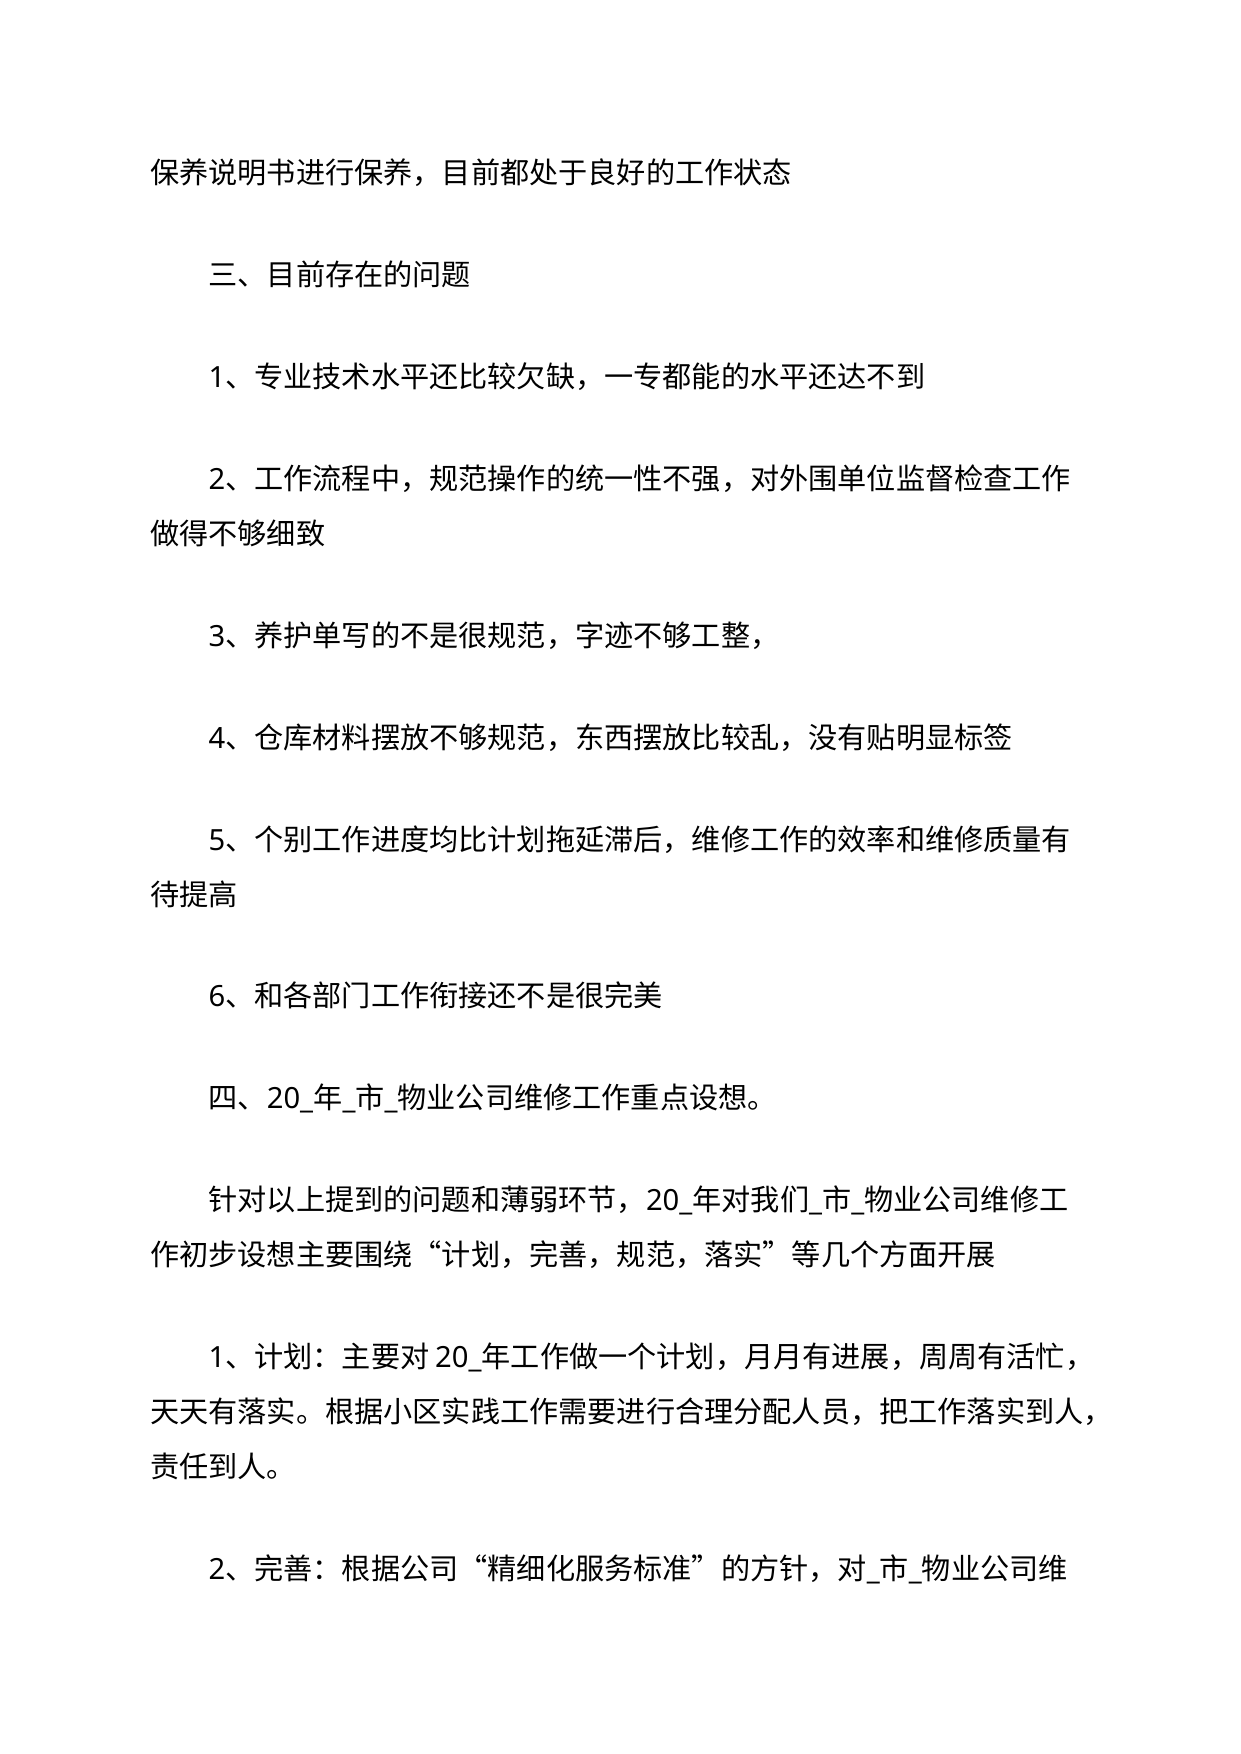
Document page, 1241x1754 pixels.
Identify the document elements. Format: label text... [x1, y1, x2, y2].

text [150, 150, 1090, 192]
text 5、个别工作进度均比计划拖延滞后，维修工作的效率和维修质量有待提高 [150, 816, 1090, 913]
text 三、目前存在的问题 [150, 252, 1090, 294]
text 4、仓库材料摆放不够规范，东西摆放比较乱，没有贴明显标签 [150, 714, 1090, 757]
text 针对以上提到的问题和薄弱环节，20_年对我们_市_物业公司维修工作初步设想主要围绕“计划，完善，规范，落实”等几个方面开展 [150, 1177, 1090, 1274]
text 1、计划：主要对20_年工作做一个计划，月月有进展，周周有活忙，天天有落实。根据小区实践工作需要进行合理分配人员，把工作落实到人，责任到人。 [150, 1334, 1090, 1486]
text 1、专业技术水平还比较欠缺，一专都能的水平还达不到 [150, 353, 1090, 396]
text 2、工作流程中，规范操作的统一性不强，对外围单位监督检查工作做得不够细致 [150, 456, 1090, 553]
text 四、20_年_市_物业公司维修工作重点设想。 [150, 1075, 1090, 1117]
text 6、和各部门工作衔接还不是很完美 [150, 973, 1090, 1015]
text 3、养护单写的不是很规范，字迹不够工整， [150, 612, 1090, 655]
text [150, 1545, 1090, 1588]
